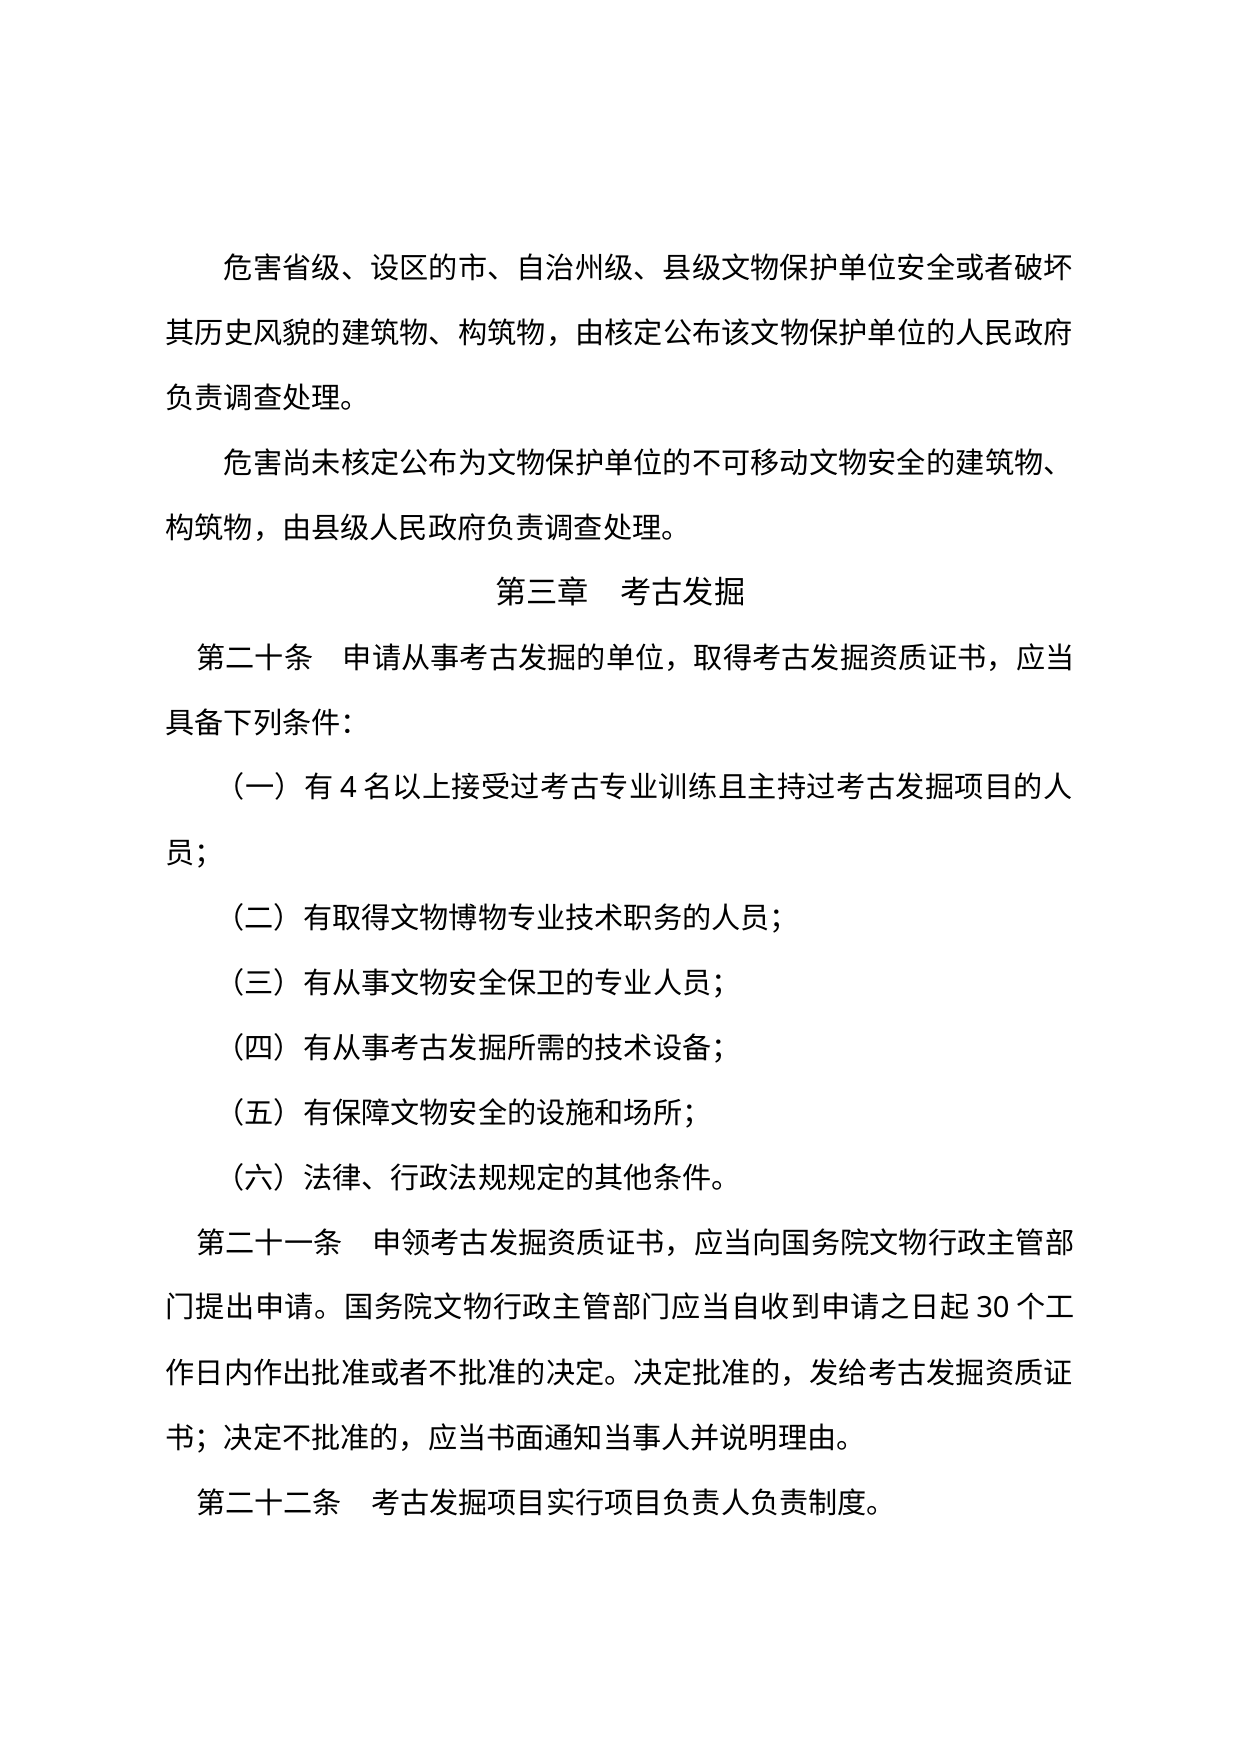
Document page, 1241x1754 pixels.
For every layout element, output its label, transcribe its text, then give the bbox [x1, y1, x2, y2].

text 第三章 考古发掘 [165, 558, 1075, 623]
text （六）法律、行政法规规定的其他条件。 [165, 1143, 1075, 1208]
text 第二十条 申请从事考古发掘的单位，取得考古发掘资质证书，应当具备下列条件： [165, 623, 1075, 753]
text 危害尚未核定公布为文物保护单位的不可移动文物安全的建筑物、构筑物，由县级人民政府负责调查处理。 [165, 428, 1075, 558]
text （三）有从事文物安全保卫的专业人员； [165, 948, 1075, 1013]
text 危害省级、设区的市、自治州级、县级文物保护单位安全或者破坏其历史风貌的建筑物、构筑物，由核定公布该文物保护单位的人民政府负责调查处理。 [165, 233, 1075, 428]
text （一）有4名以上接受过考古专业训练且主持过考古发掘项目的人员； [165, 753, 1075, 883]
text 第二十二条 考古发掘项目实行项目负责人负责制度。 [165, 1468, 1075, 1533]
text （四）有从事考古发掘所需的技术设备； [165, 1013, 1075, 1078]
text 第二十一条 申领考古发掘资质证书，应当向国务院文物行政主管部门提出申请。国务院文物行政主管部门应当自收到申请之日起30个工作日内作出批准或者不批准的决定。决定批准的，发给考古发掘资质证书；决定不批准的，应当书面通知当事人并说明理由。 [165, 1208, 1075, 1468]
text （二）有取得文物博物专业技术职务的人员； [165, 883, 1075, 948]
text （五）有保障文物安全的设施和场所； [165, 1078, 1075, 1143]
